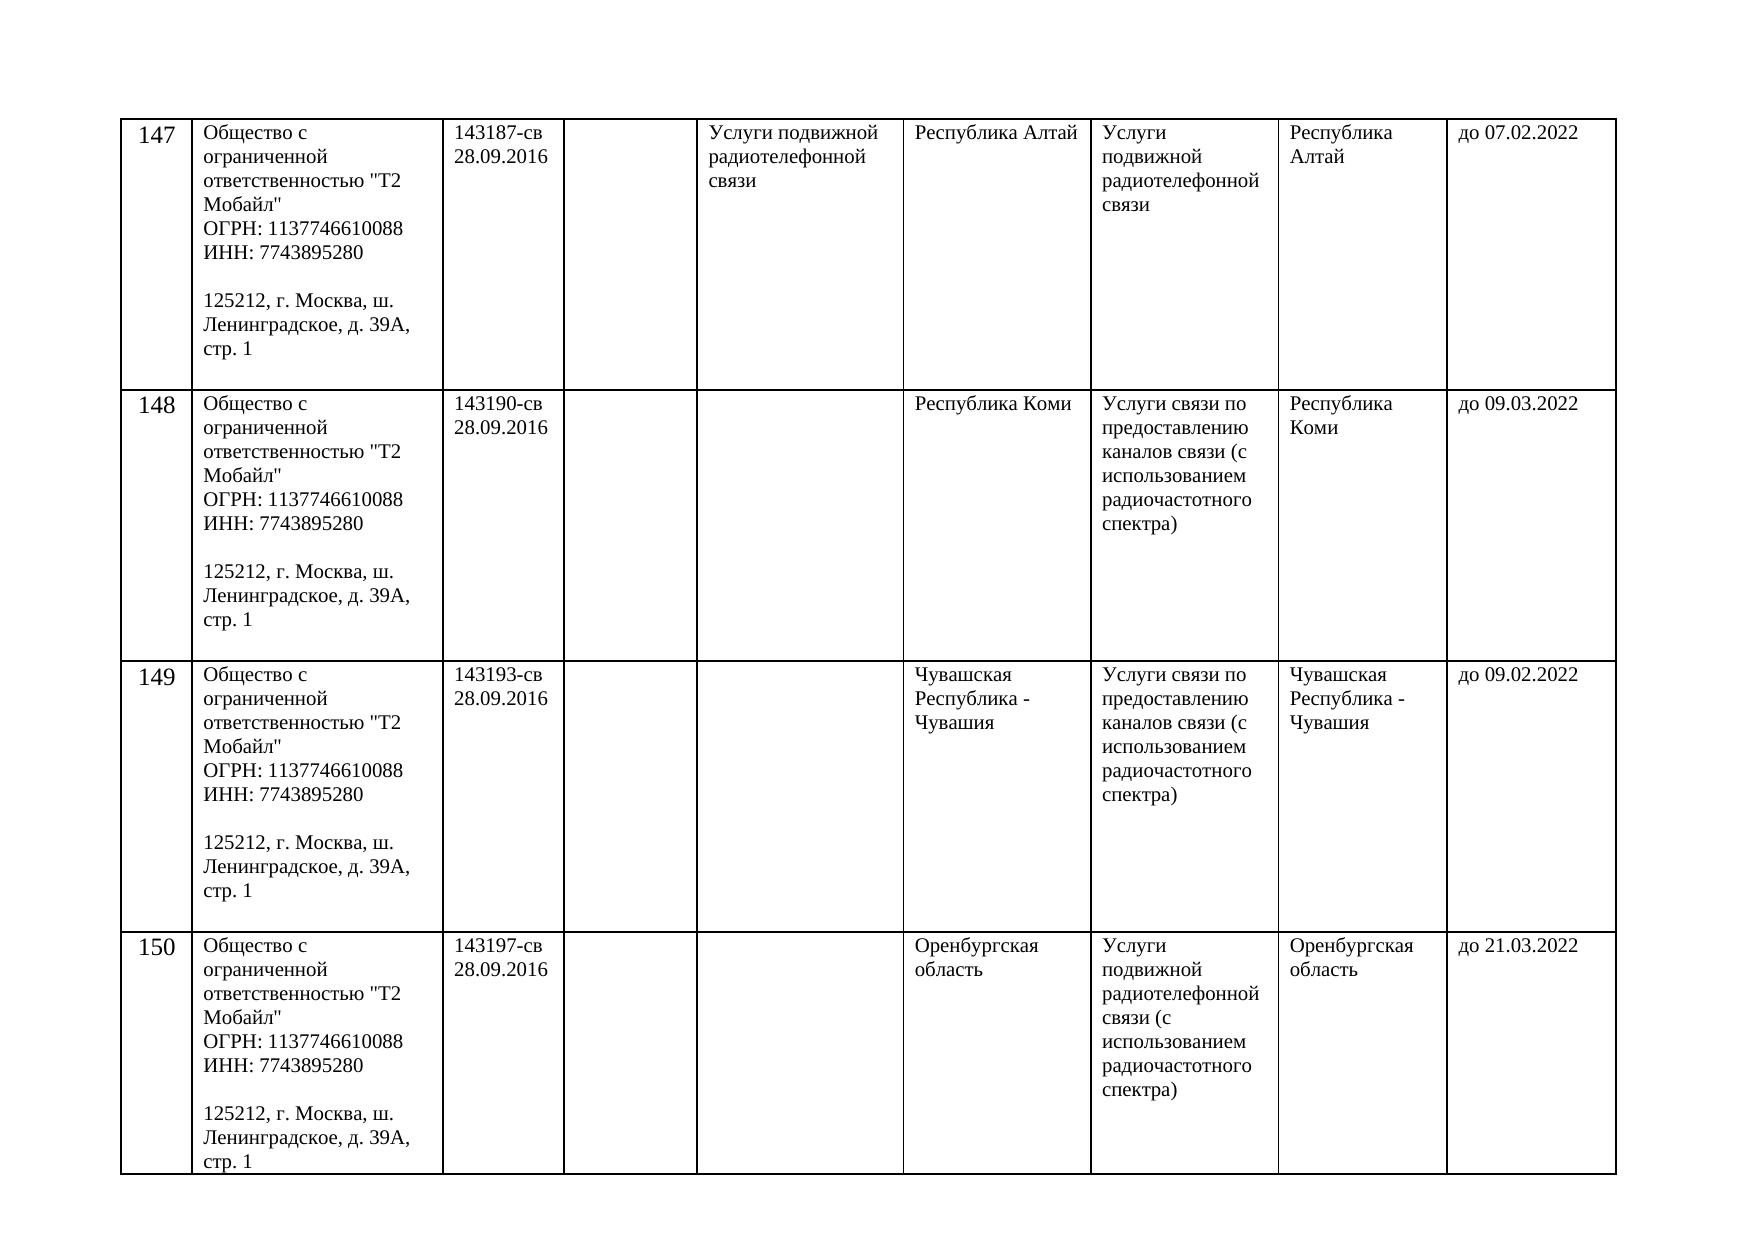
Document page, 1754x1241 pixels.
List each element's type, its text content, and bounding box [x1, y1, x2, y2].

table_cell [444, 933, 563, 1173]
table_cell Услуги связи по предоставлению каналов связи (с использованием радиочастотного спектра) [1092, 662, 1278, 931]
table_cell 148 [122, 391, 191, 660]
table_cell 147 [122, 120, 191, 389]
table_cell Республика Коми [1279, 391, 1446, 660]
table_cell до 21.03.2022 [1448, 933, 1615, 1173]
table_cell [698, 391, 903, 660]
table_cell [1279, 933, 1446, 1173]
table_cell Республика Коми [904, 391, 1090, 660]
table_cell 150 [122, 933, 191, 1173]
table_cell [565, 933, 696, 1173]
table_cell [193, 933, 442, 1173]
table_cell [698, 933, 903, 1173]
table_cell 149 [122, 662, 191, 931]
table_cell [904, 933, 1090, 1173]
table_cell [1092, 933, 1278, 1173]
table_cell до 07.02.2022 [1448, 120, 1615, 389]
table_cell 143187-св 28.09.2016 [444, 120, 563, 389]
table_cell [565, 662, 696, 931]
table_cell [565, 391, 696, 660]
table_cell Республика Алтай [1279, 120, 1446, 389]
table_cell Услуги подвижной радиотелефонной связи [1092, 120, 1278, 389]
table_cell Чувашская Республика - Чувашия [904, 662, 1090, 931]
table_cell до 09.03.2022 [1448, 391, 1615, 660]
table_cell до 09.02.2022 [1448, 662, 1615, 931]
table_cell Услуги подвижной радиотелефонной связи [698, 120, 903, 389]
table_cell 143190-св 28.09.2016 [444, 391, 563, 660]
table_cell [565, 120, 696, 389]
table_cell Чувашская Республика - Чувашия [1279, 662, 1446, 931]
table_cell 143193-св 28.09.2016 [444, 662, 563, 931]
table_cell Республика Алтай [904, 120, 1090, 389]
table_cell Общество с ограниченной ответственностью "Т2 Мобайл" ОГРН: 1137746610088 ИНН: 7743895280 125212, г. Москва, ш. Ленинградское, д. 39А, стр. 1 [193, 391, 442, 660]
table_cell Общество с ограниченной ответственностью "Т2 Мобайл" ОГРН: 1137746610088 ИНН: 7743895280 125212, г. Москва, ш. Ленинградское, д. 39А, стр. 1 [193, 662, 442, 931]
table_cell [193, 120, 442, 389]
table_cell [698, 662, 903, 931]
table_cell Услуги связи по предоставлению каналов связи (с использованием радиочастотного спектра) [1092, 391, 1278, 660]
